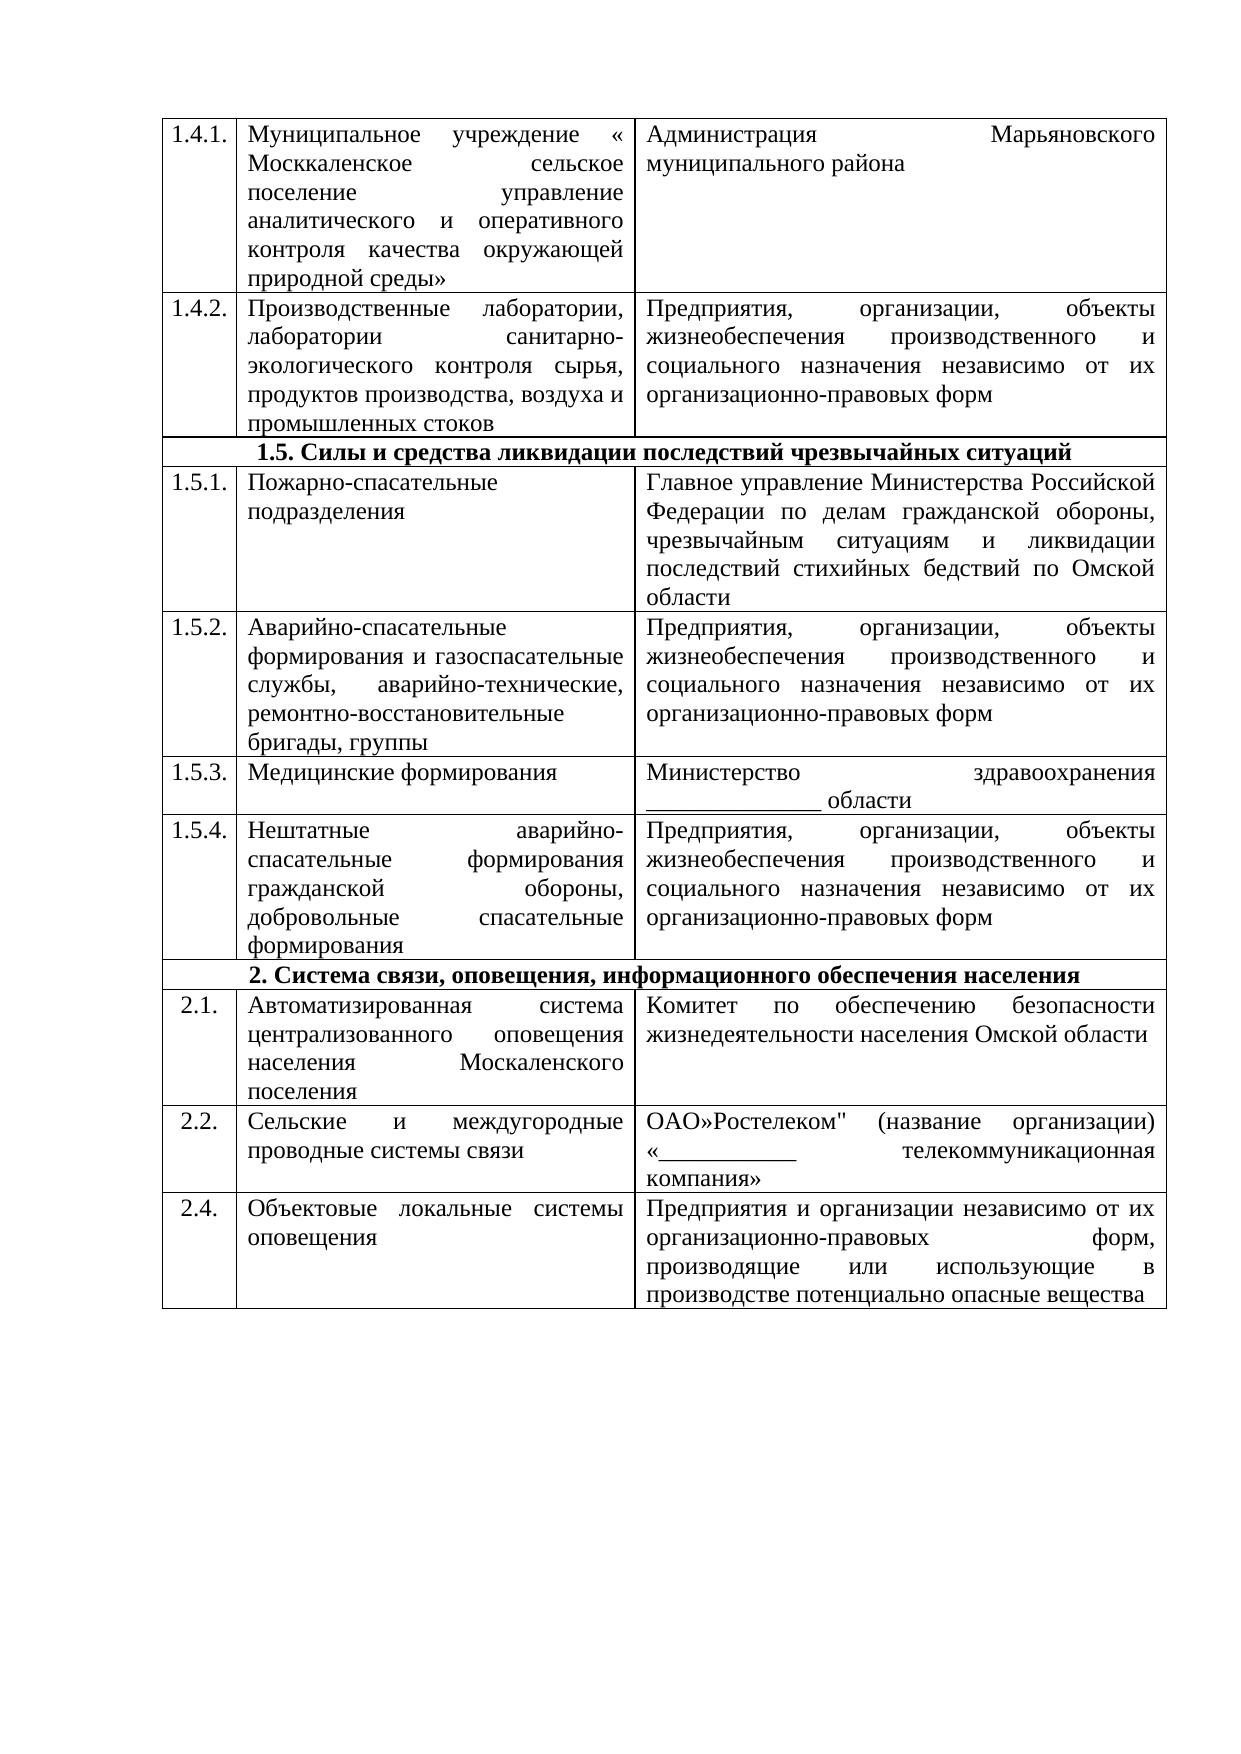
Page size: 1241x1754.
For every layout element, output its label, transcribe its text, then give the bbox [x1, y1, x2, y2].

table_cell Администрация Марьяновского муниципального района [636, 119, 1166, 292]
table_cell Комитет по обеспечению безопасности жизнедеятельности населения Омской области [636, 990, 1166, 1105]
table_cell 1.5.1. [163, 467, 236, 611]
table_cell Главное управление Министерства Российской Федерации по делам гражданской обороны, чрезвычайным ситуациям и ликвидации последствий стихийных бедствий по Омской области [636, 467, 1166, 611]
table_cell ОАО»Ростелеком" (название организации) «___________ телекоммуникационная компания» [636, 1106, 1166, 1192]
table_cell 1.4.2. [163, 293, 236, 436]
table_cell 1.5.2. [163, 612, 236, 756]
table_cell 1.5. Силы и средства ликвидации последствий чрезвычайных ситуаций [163, 438, 1166, 466]
table_cell Пожарно-спасательные подразделения [237, 467, 634, 611]
table_cell Объектовые локальные системы оповещения [237, 1193, 634, 1308]
table_cell 2.1. [163, 990, 236, 1105]
table_cell Медицинские формирования [237, 757, 634, 814]
table_cell 1.5.3. [163, 757, 236, 814]
table_cell Предприятия и организации независимо от их организационно-правовых форм, производящие или использующие в производстве потенциально опасные вещества [636, 1193, 1166, 1308]
table_cell 2. Система связи, оповещения, информационного обеспечения населения [163, 960, 1166, 989]
table_cell Предприятия, организации, объекты жизнеобеспечения производственного и социального назначения независимо от их организационно-правовых форм [636, 815, 1166, 959]
table_cell Сельские и междугородные проводные системы связи [237, 1106, 634, 1192]
table_cell Предприятия, организации, объекты жизнеобеспечения производственного и социального назначения независимо от их организационно-правовых форм [636, 612, 1166, 756]
table_cell Министерство здравоохранения ______________ области [636, 757, 1166, 814]
table_cell Производственные лаборатории, лаборатории санитарно-экологического контроля сырья, продуктов производства, воздуха и промышленных стоков [237, 293, 634, 436]
table_cell Автоматизированная система централизованного оповещения населения Москаленского поселения [237, 990, 634, 1105]
table_cell 1.5.4. [163, 815, 236, 959]
table_cell 2.2. [163, 1106, 236, 1192]
table_cell Муниципальное учреждение « Москкаленское сельское поселение управление аналитического и оперативного контроля качества окружающей природной среды» [237, 119, 634, 292]
table_cell Аварийно-спасательные формирования и газоспасательные службы, аварийно-технические, ремонтно-восстановительные бригады, группы [237, 612, 634, 756]
table_cell 2.4. [163, 1193, 236, 1308]
table_cell 1.4.1. [163, 119, 236, 292]
table_cell Нештатные аварийно-спасательные формирования гражданской обороны, добровольные спасательные формирования [237, 815, 634, 959]
table_cell Предприятия, организации, объекты жизнеобеспечения производственного и социального назначения независимо от их организационно-правовых форм [636, 293, 1166, 436]
